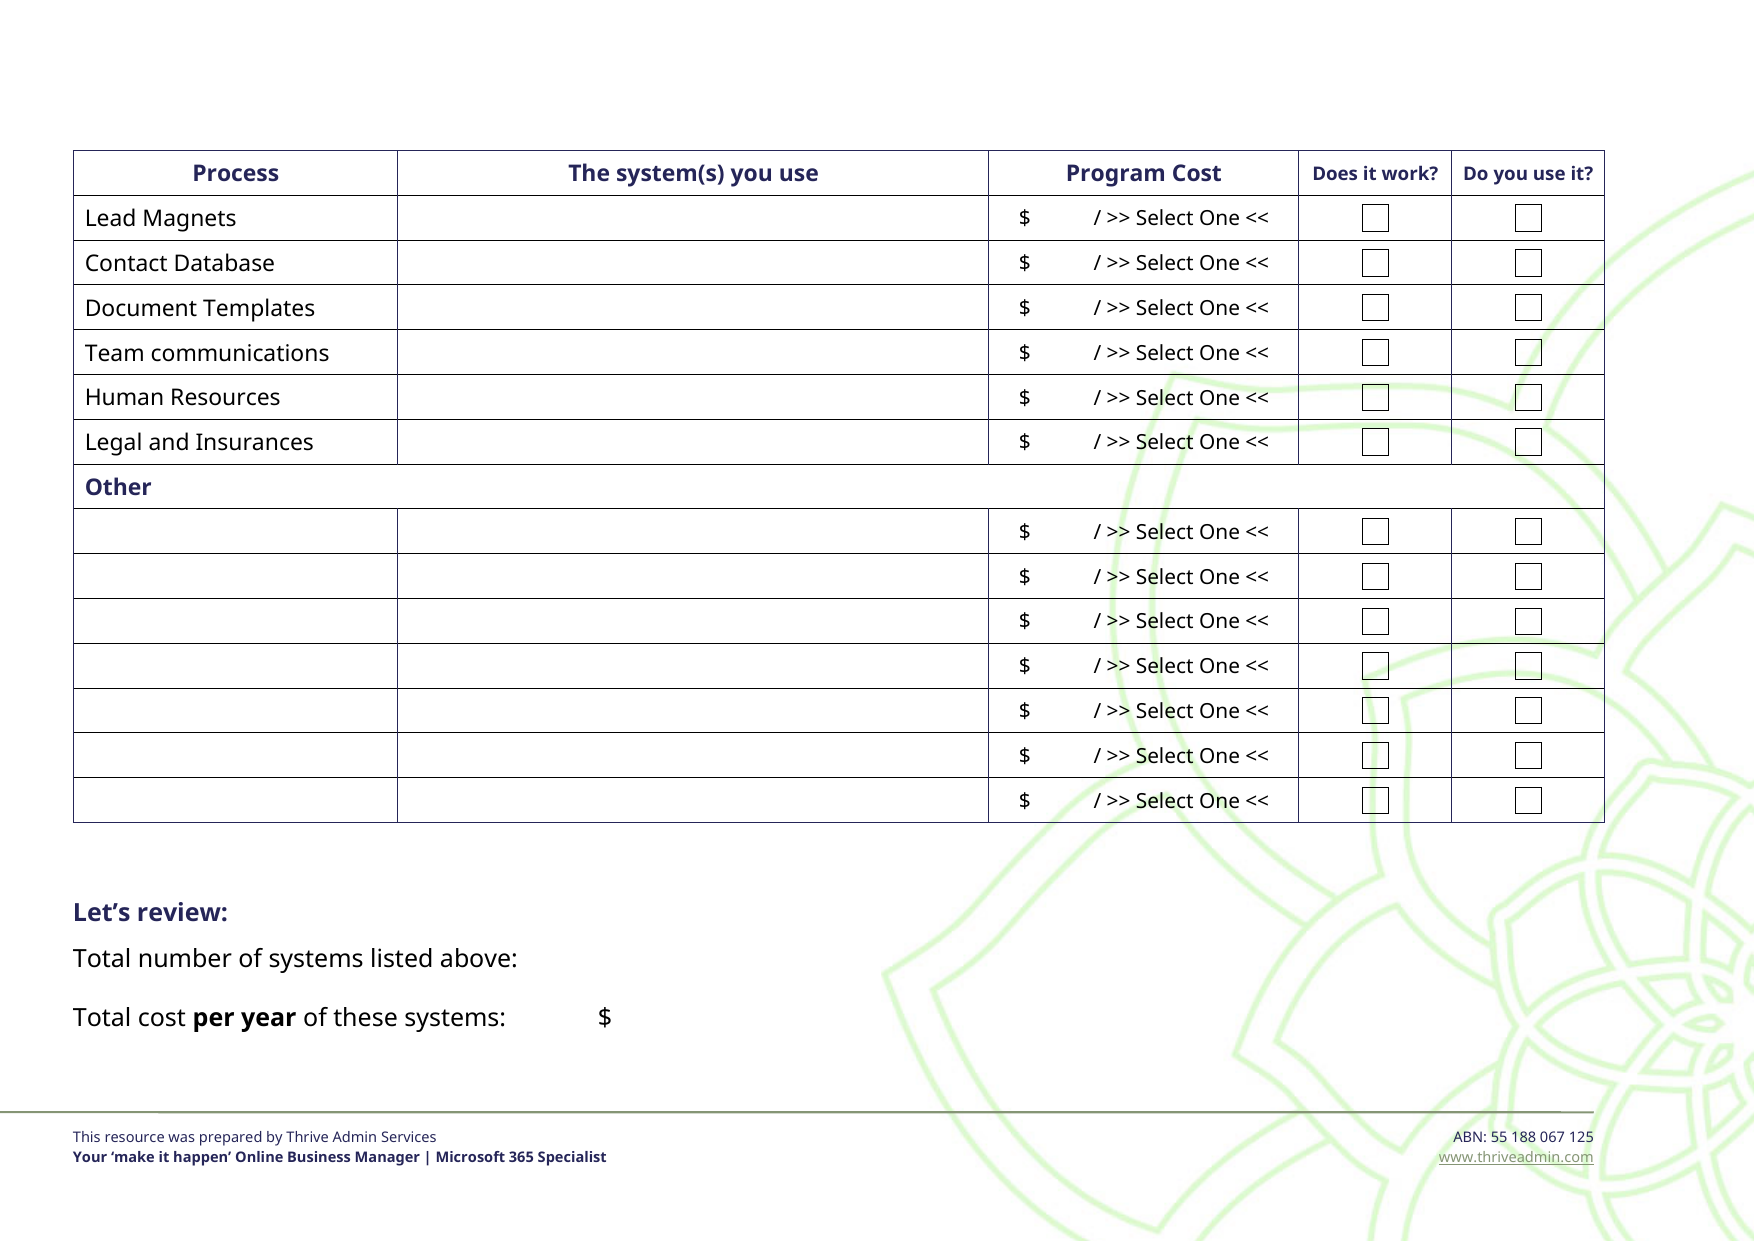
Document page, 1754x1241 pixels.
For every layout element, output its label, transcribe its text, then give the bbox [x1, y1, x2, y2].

table_cell [398, 285, 988, 329]
table_cell $ / [989, 733, 1298, 777]
table_cell [1452, 509, 1604, 553]
table_cell Contact Database [74, 241, 397, 284]
table_cell $ / [989, 644, 1298, 687]
table_cell [1299, 241, 1451, 284]
table_cell [74, 599, 397, 643]
table_cell [1452, 285, 1604, 329]
table_cell [1299, 689, 1451, 732]
table_cell [1299, 330, 1451, 374]
table_cell [1299, 509, 1451, 553]
table_cell [398, 733, 988, 777]
table_header Do you use it? [1452, 151, 1604, 195]
table_cell [398, 778, 988, 822]
table_cell [1452, 644, 1604, 687]
table_cell [398, 554, 988, 598]
table_cell [1452, 689, 1604, 732]
table_cell $ / [989, 285, 1298, 329]
table_cell Human Resources [74, 375, 397, 419]
table_cell [1299, 420, 1451, 463]
table_cell Other [74, 465, 1604, 508]
table_cell [1299, 375, 1451, 419]
table_cell [398, 644, 988, 687]
table_cell [398, 689, 988, 732]
table_cell [1452, 196, 1604, 239]
table_header Program Cost [989, 151, 1298, 195]
table_header The system(s) you use [398, 151, 988, 195]
text Let’s review: [73, 894, 1604, 928]
text Total cost per year of these systems: $ [73, 1000, 1604, 1034]
table_cell [74, 689, 397, 732]
table_cell [74, 644, 397, 687]
table_cell [1452, 420, 1604, 463]
table_cell $ / [989, 778, 1298, 822]
table_cell [1299, 599, 1451, 643]
table_cell [1452, 375, 1604, 419]
table_cell [1452, 733, 1604, 777]
table_cell Document Templates [74, 285, 397, 329]
table_cell $ / [989, 420, 1298, 463]
table_cell $ / [989, 599, 1298, 643]
table_cell [398, 196, 988, 239]
table_cell $ / [989, 241, 1298, 284]
table_cell $ / [989, 196, 1298, 239]
table_cell $ / [989, 330, 1298, 374]
table_cell [1299, 644, 1451, 687]
table_cell [74, 778, 397, 822]
table_cell Legal and Insurances [74, 420, 397, 463]
table_cell [74, 554, 397, 598]
table_cell [398, 241, 988, 284]
table_cell [398, 330, 988, 374]
table_cell Team communications [74, 330, 397, 374]
table_cell [1299, 554, 1451, 598]
picture [881, 151, 1754, 1241]
table_cell [1299, 778, 1451, 822]
table_cell [1299, 196, 1451, 239]
table_cell [1452, 554, 1604, 598]
table_cell [1452, 241, 1604, 284]
table_cell $ / [989, 554, 1298, 598]
table_cell [398, 509, 988, 553]
table_cell [398, 599, 988, 643]
table_header Does it work? [1299, 151, 1451, 195]
table_cell $ / [989, 689, 1298, 732]
table_cell [1452, 330, 1604, 374]
table_cell $ / [989, 509, 1298, 553]
table_cell [1299, 733, 1451, 777]
table_cell [1452, 599, 1604, 643]
table_cell [1452, 778, 1604, 822]
table_header Process [74, 151, 397, 195]
table_cell [74, 733, 397, 777]
table_cell [398, 375, 988, 419]
table_cell [398, 420, 988, 463]
text Total number of systems listed above: [73, 941, 1604, 975]
table_cell Lead Magnets [74, 196, 397, 239]
table_cell [1299, 285, 1451, 329]
table_cell [74, 509, 397, 553]
table_cell $ / [989, 375, 1298, 419]
